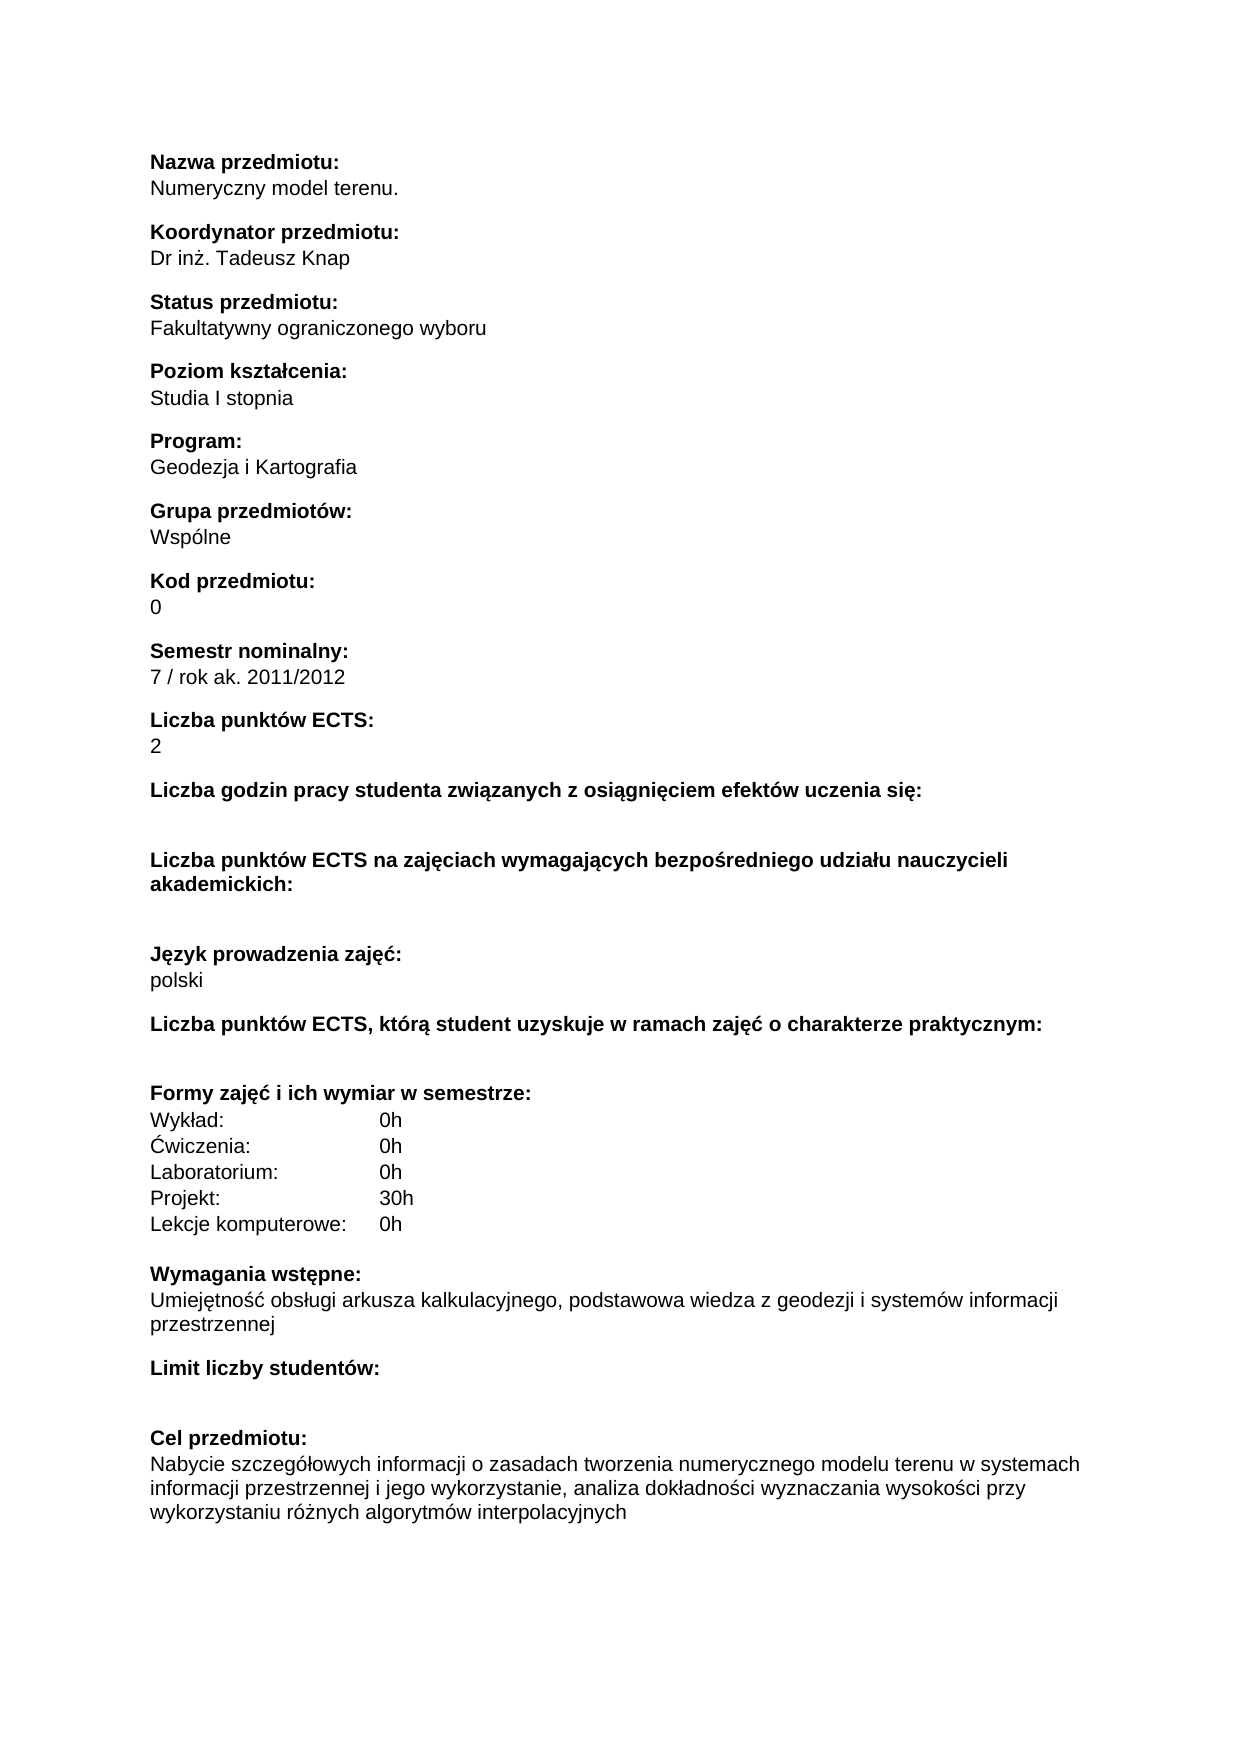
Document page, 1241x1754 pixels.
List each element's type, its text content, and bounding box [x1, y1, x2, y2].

table_cell 0h [369, 1210, 597, 1236]
text Liczba punktów ECTS, którą student uzyskuje w ramach zajęć o charakterze praktycznym: [150, 1011, 1090, 1035]
text Formy zajęć i ich wymiar w semestrze: [150, 1081, 1090, 1105]
table_header Wykład: [140, 1108, 367, 1132]
text 0 [150, 595, 1090, 619]
text Liczba punktów ECTS: [150, 708, 1090, 732]
text Numeryczny model terenu. [150, 176, 1090, 200]
text Nabycie szczegółowych informacji o zasadach tworzenia numerycznego modelu terenu w systemach informacji przestrzennej i jego wykorzystanie, analiza dokładności wyznaczania wysokości przy wykorzystaniu różnych algorytmów interpolacyjnych [150, 1452, 1090, 1523]
table_cell 0h [369, 1132, 597, 1158]
text Liczba godzin pracy studenta związanych z osiągnięciem efektów uczenia się: [150, 778, 1090, 802]
table_cell Laboratorium: [140, 1160, 367, 1184]
table_cell Ćwiczenia: [140, 1134, 367, 1158]
text 7 / rok ak. 2011/2012 [150, 664, 1090, 688]
text Poziom kształcenia: [150, 359, 1090, 383]
text Limit liczby studentów: [150, 1356, 1090, 1380]
text Liczba punktów ECTS na zajęciach wymagających bezpośredniego udziału nauczycieli akademickich: [150, 848, 1090, 896]
text Cel przedmiotu: [150, 1426, 1090, 1449]
text Kod przedmiotu: [150, 569, 1090, 593]
text Status przedmiotu: [150, 289, 1090, 313]
text Dr inż. Tadeusz Knap [150, 246, 1090, 270]
table_header 0h [369, 1108, 597, 1132]
table_cell 0h [369, 1158, 597, 1184]
text Semestr nominalny: [150, 638, 1090, 662]
text Nazwa przedmiotu: [150, 150, 1090, 174]
text polski [150, 968, 1090, 992]
text Geodezja i Kartografia [150, 455, 1090, 479]
table_cell Projekt: [140, 1186, 367, 1210]
text Umiejętność obsługi arkusza kalkulacyjnego, podstawowa wiedza z geodezji i systemów informacji przestrzennej [150, 1288, 1090, 1336]
table_cell 30h [369, 1184, 597, 1210]
text Wymagania wstępne: [150, 1262, 1090, 1286]
text Język prowadzenia zajęć: [150, 942, 1090, 966]
text Grupa przedmiotów: [150, 499, 1090, 523]
text Fakultatywny ograniczonego wyboru [150, 316, 1090, 339]
text 2 [150, 734, 1090, 758]
text Program: [150, 429, 1090, 453]
text Wspólne [150, 525, 1090, 549]
table_cell Lekcje komputerowe: [140, 1212, 367, 1236]
text Koordynator przedmiotu: [150, 220, 1090, 244]
text Studia I stopnia [150, 385, 1090, 409]
